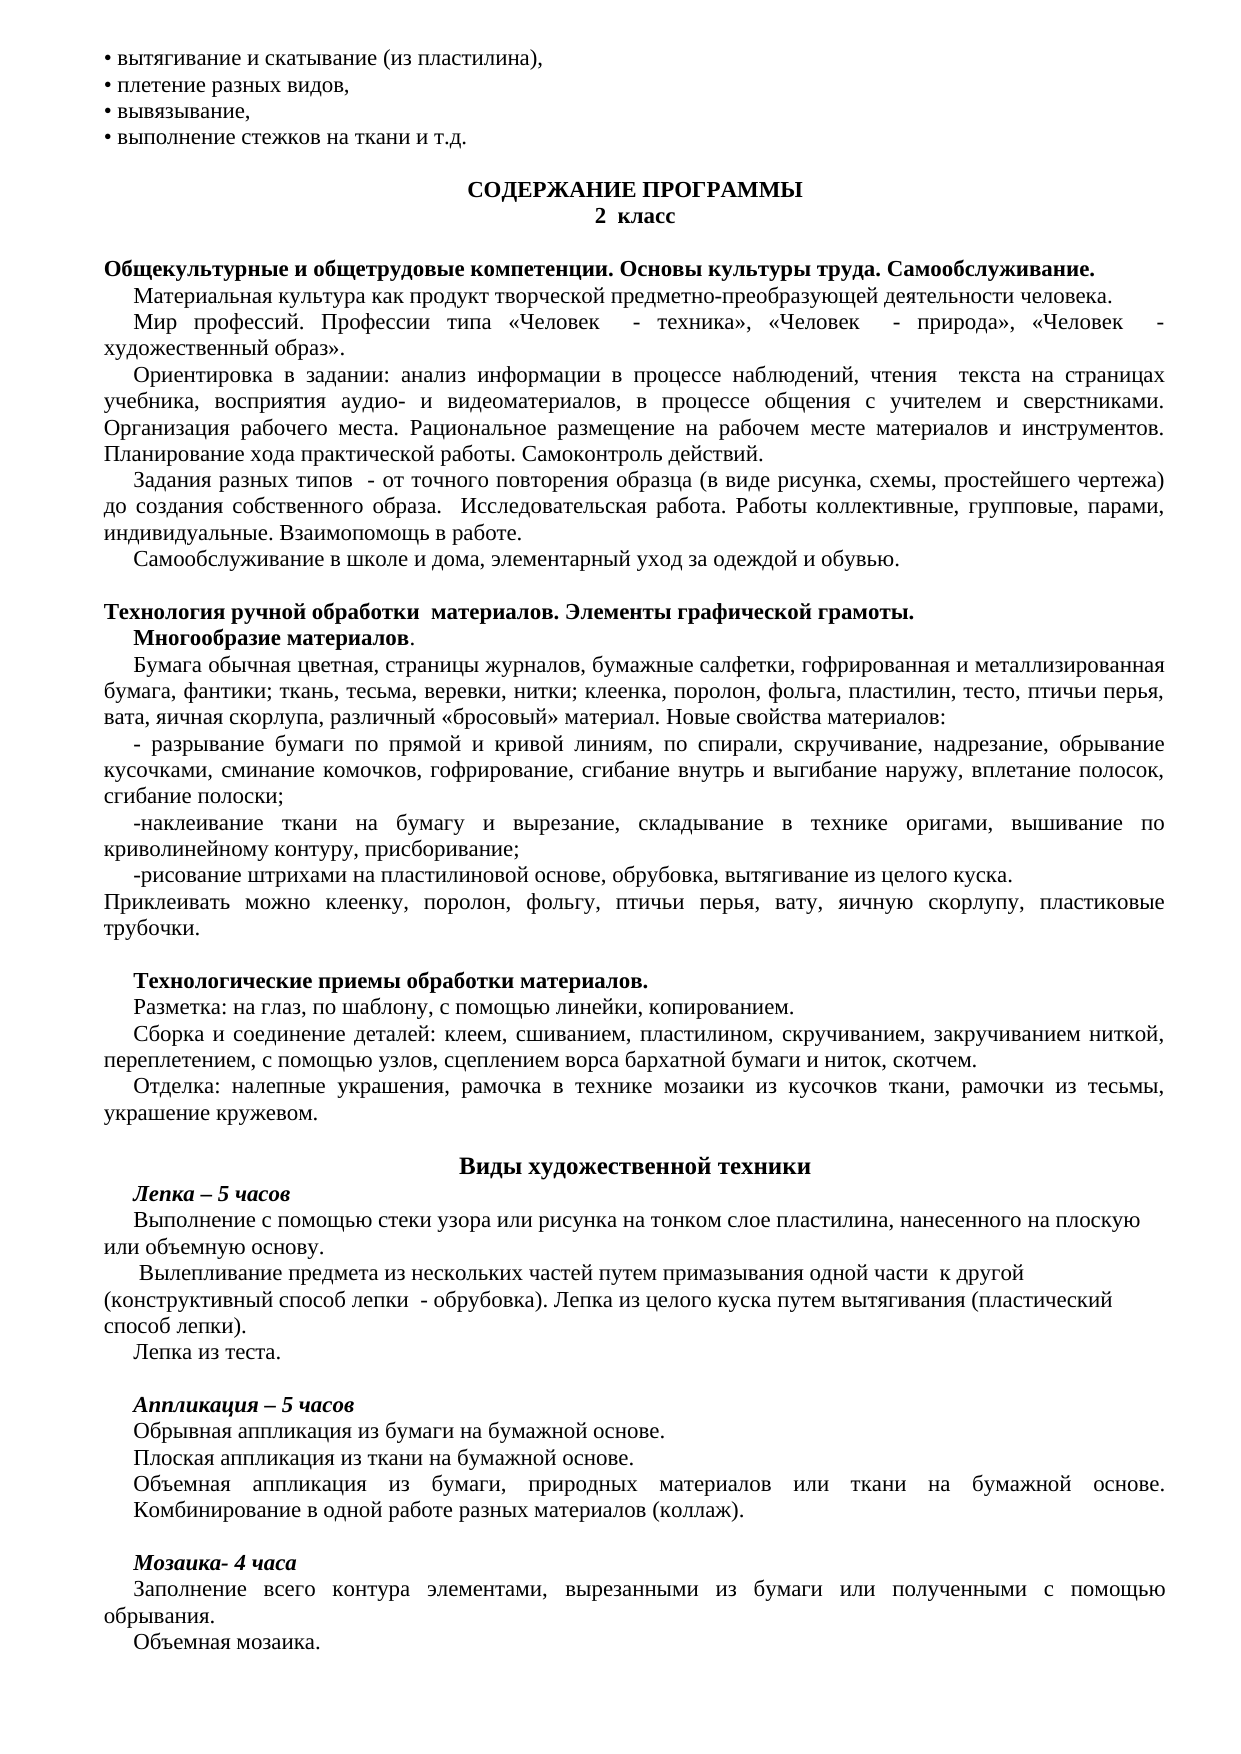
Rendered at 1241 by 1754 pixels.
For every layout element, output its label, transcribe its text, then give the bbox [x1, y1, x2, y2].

text Плоская аппликация из ткани на бумажной основе. [103, 1444, 1167, 1470]
text -рисование штрихами на пластилиновой основе, обрубовка, вытягивание из целого куска. [103, 862, 1167, 888]
text Отделка: налепные украшения, рамочка в технике мозаики из кусочков ткани, рамочки из тесьмы, украшение кружевом. [103, 1072, 1167, 1125]
text Ориентировка в задании: анализ информации в процессе наблюдений, чтения текста на страницах учебника, восприятия аудио- и видеоматериалов, в процессе общения с учителем и сверстниками. Организация рабочего места. Рациональное размещение на рабочем месте материалов и инструментов. Планирование хода практической работы. Самоконтроль действий. [103, 361, 1167, 466]
text Аппликация – 5 часов [103, 1391, 1167, 1417]
text Лепка – 5 часов [103, 1180, 1167, 1207]
text Бумага обычная цветная, страницы журналов, бумажные салфетки, гофрированная и металлизированная бумага, фантики; ткань, тесьма, веревки, нитки; клеенка, поролон, фольга, пластилин, тесто, птичьи перья, вата, яичная скорлупа, различный «бросовый» материал. Новые свойства материалов: [103, 651, 1167, 730]
text Обрывная аппликация из бумаги на бумажной основе. [103, 1417, 1167, 1444]
text Вылепливание предмета из нескольких частей путем примазывания одной части к другой (конструктивный способ лепки - обрубовка). Лепка из целого куска путем вытягивания (пластический способ лепки). [103, 1259, 1167, 1338]
text • вытягивание и скатывание (из пластилина), [103, 44, 1167, 71]
text Технология ручной обработки материалов. Элементы графической грамоты. [103, 598, 1167, 624]
text - разрывание бумаги по прямой и кривой линиям, по спирали, скручивание, надрезание, обрывание кусочками, сминание комочков, гофрирование, сгибание внутрь и выгибание наружу, вплетание полосок, сгибание полоски; [103, 730, 1167, 809]
text 2 класс [103, 202, 1167, 229]
text Мозаика- 4 часа [103, 1549, 1167, 1576]
text Технологические приемы обработки материалов. [103, 967, 1167, 993]
text Приклеивать можно клеенку, поролон, фольгу, птичьи перья, вату, яичную скорлупу, пластиковые трубочки. [103, 888, 1167, 941]
text Объемная мозаика. [103, 1628, 1167, 1654]
text -наклеивание ткани на бумагу и вырезание, складывание в технике оригами, вышивание по криволинейному контуру, присборивание; [103, 809, 1167, 862]
text Сборка и соединение деталей: клеем, сшиванием, пластилином, скручиванием, закручиванием ниткой, переплетением, с помощью узлов, сцеплением ворса бархатной бумаги и ниток, скотчем. [103, 1020, 1167, 1072]
text • выполнение стежков на ткани и т.д. [103, 123, 1167, 150]
text Лепка из теста. [103, 1338, 1167, 1365]
text Выполнение с помощью стеки узора или рисунка на тонком слое пластилина, нанесенного на плоскую или объемную основу. [103, 1207, 1167, 1259]
text Объемная аппликация из бумаги, природных материалов или ткани на бумажной основе. Комбинирование в одной работе разных материалов (коллаж). [133, 1470, 1167, 1523]
text Многообразие материалов. [103, 624, 1167, 651]
text Материальная культура как продукт творческой предметно-преобразующей деятельности человека. [103, 282, 1167, 308]
text Задания разных типов - от точного повторения образца (в виде рисунка, схемы, простейшего чертежа) до создания собственного образа. Исследовательская работа. Работы коллективные, групповые, парами, индивидуальные. Взаимопомощь в работе. [103, 466, 1167, 545]
text • плетение разных видов, [103, 71, 1167, 97]
text Разметка: на глаз, по шаблону, с помощью линейки, копированием. [103, 993, 1167, 1020]
text Общекультурные и общетрудовые компетенции. Основы культуры труда. Самообслуживание. [103, 255, 1167, 282]
text Виды художественной техники [103, 1151, 1167, 1180]
text • вывязывание, [103, 97, 1167, 123]
text Содержание программы [103, 176, 1167, 202]
text Мир профессий. Профессии типа «Человек - техника», «Человек - природа», «Человек - художественный образ». [103, 308, 1167, 361]
text Самообслуживание в школе и дома, элементарный уход за одеждой и обувью. [103, 545, 1167, 572]
text Заполнение всего контура элементами, вырезанными из бумаги или полученными с помощью обрывания. [103, 1576, 1167, 1628]
